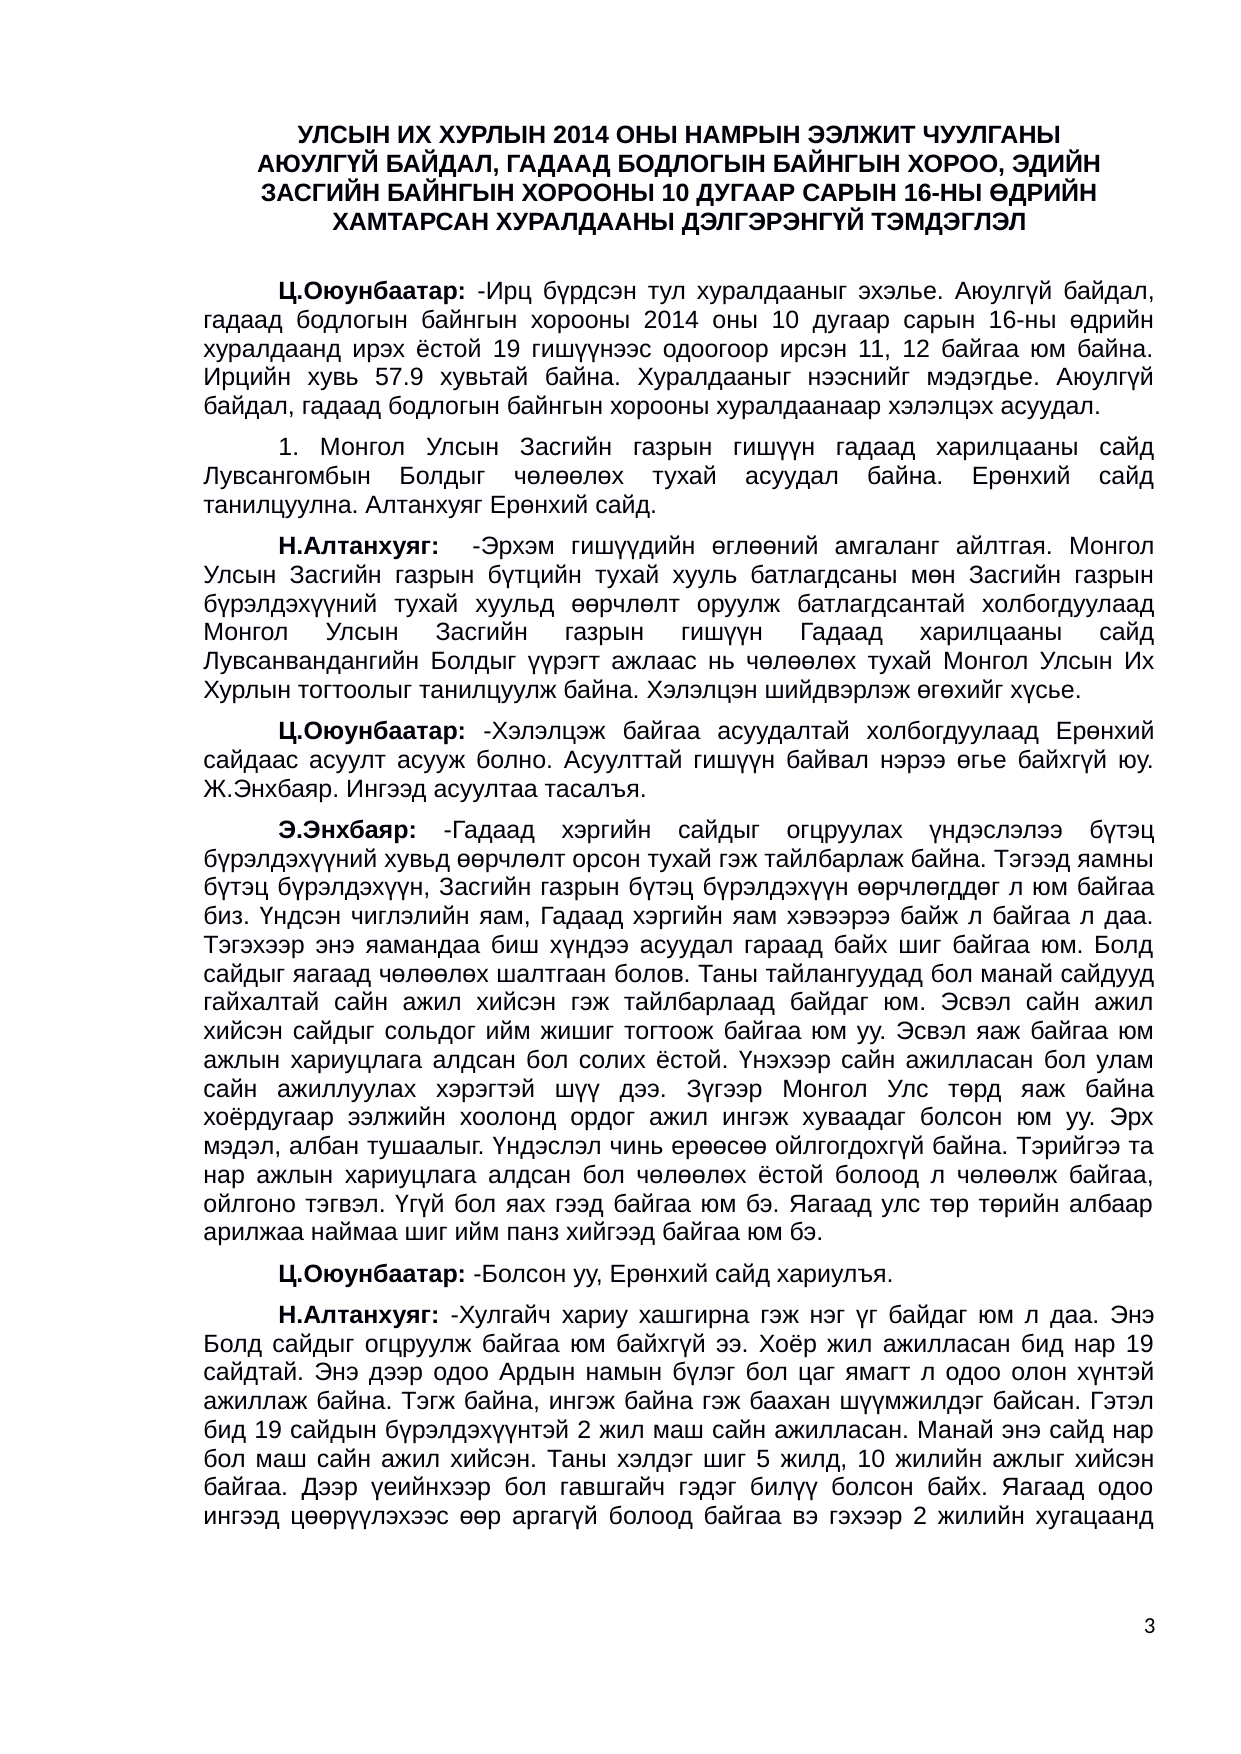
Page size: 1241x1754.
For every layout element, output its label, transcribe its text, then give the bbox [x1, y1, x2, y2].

text Э.Энхбаяр: -Гадаад хэргийн сайдыг огцруулах үндэслэлээ бүтэц бүрэлдэхүүний хувьд өөрчлөлт орсон тухай гэж тайлбарлаж байна. Тэгээд яамны бүтэц бүрэлдэхүүн, Засгийн газрын бүтэц бүрэлдэхүүн өөрчлөгддөг л юм байгаа биз. Үндсэн чиглэлийн яам, Гадаад хэргийн яам хэвээрээ байж л байгаа л даа. Тэгэхээр энэ яамандаа биш хүндээ асуудал гараад байх шиг байгаа юм. Болд сайдыг яагаад чөлөөлөх шалтгаан болов. Таны тайлангуудад бол манай сайдууд гайхалтай сайн ажил хийсэн гэж тайлбарлаад байдаг юм. Эсвэл сайн ажил хийсэн сайдыг сольдог ийм жишиг тогтоож байгаа юм уу. Эсвэл яаж байгаа юм ажлын хариуцлага алдсан бол солих ёстой. Үнэхээр сайн ажилласан бол улам сайн ажиллуулах хэрэгтэй шүү дээ. Зүгээр Монгол Улс төрд яаж байна хоёрдугаар ээлжийн хоолонд ордог ажил ингэж хуваадаг болсон юм уу. Эрх мэдэл, албан тушаалыг. Үндэслэл чинь ерөөсөө ойлгогдохгүй байна. Тэрийгээ та нар ажлын хариуцлага алдсан бол чөлөөлөх ёстой болоод л чөлөөлж байгаа, ойлгоно тэгвэл. Үгүй бол яах гээд байгаа юм бэ. Яагаад улс төр төрийн албаар арилжаа наймаа шиг ийм панз хийгээд байгаа юм бэ. [203, 815, 1155, 1246]
text Ц.Оюунбаатар: -Болсон уу, Ерөнхий сайд хариулъя. [203, 1258, 1155, 1287]
text Ц.Оюунбаатар: -Ирц бүрдсэн тул хуралдааныг эхэлье. Аюулгүй байдал, гадаад бодлогын байнгын хорооны 2014 оны 10 дугаар сарын 16-ны өдрийн хуралдаанд ирэх ёстой 19 гишүүнээс одоогоор ирсэн 11, 12 байгаа юм байна. Ирцийн хувь 57.9 хувьтай байна. Хуралдааныг нээснийг мэдэгдье. Аюулгүй байдал, гадаад бодлогын байнгын хорооны хуралдаанаар хэлэлцэх асуудал. [203, 276, 1155, 420]
text Ц.Оюунбаатар: -Хэлэлцэж байгаа асуудалтай холбогдуулаад Ерөнхий сайдаас асуулт асууж болно. Асуулттай гишүүн байвал нэрээ өгье байхгүй юу. Ж.Энхбаяр. Ингээд асуултаа тасалъя. [203, 716, 1155, 802]
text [203, 1300, 1155, 1530]
text АЮУЛГҮЙ БАЙДАЛ, ГАДААД БОДЛОГЫН БАЙНГЫН ХОРОО, ЭДИЙН ЗАСГИЙН БАЙНГЫН ХОРООНЫ 10 ДУГААР САРЫН 16-НЫ ӨДРИЙН ХАМТАРСАН ХУРАЛДААНЫ ДЭЛГЭРЭНГҮЙ ТЭМДЭГЛЭЛ [203, 149, 1155, 236]
text УЛСЫН ИХ ХУРЛЫН 2014 ОНЫ НАМРЫН ЭЭЛЖИТ ЧУУЛГАНЫ [203, 121, 1155, 149]
text 1. Монгол Улсын Засгийн газрын гишүүн гадаад харилцааны сайд Лувсангомбын Болдыг чөлөөлөх тухай асуудал байна. Ерөнхий сайд танилцуулна. Алтанхуяг Ерөнхий сайд. [203, 432, 1155, 518]
text Н.Алтанхуяг: -Эрхэм гишүүдийн өглөөний амгаланг айлтгая. Монгол Улсын Засгийн газрын бүтцийн тухай хууль батлагдсаны мөн Засгийн газрын бүрэлдэхүүний тухай хуульд өөрчлөлт оруулж батлагдсантай холбогдуулаад Монгол Улсын Засгийн газрын гишүүн Гадаад харилцааны сайд Лувсанвандангийн Болдыг үүрэгт ажлаас нь чөлөөлөх тухай Монгол Улсын Их Хурлын тогтоолыг танилцуулж байна. Хэлэлцэн шийдвэрлэж өгөхийг хүсье. [203, 531, 1155, 703]
